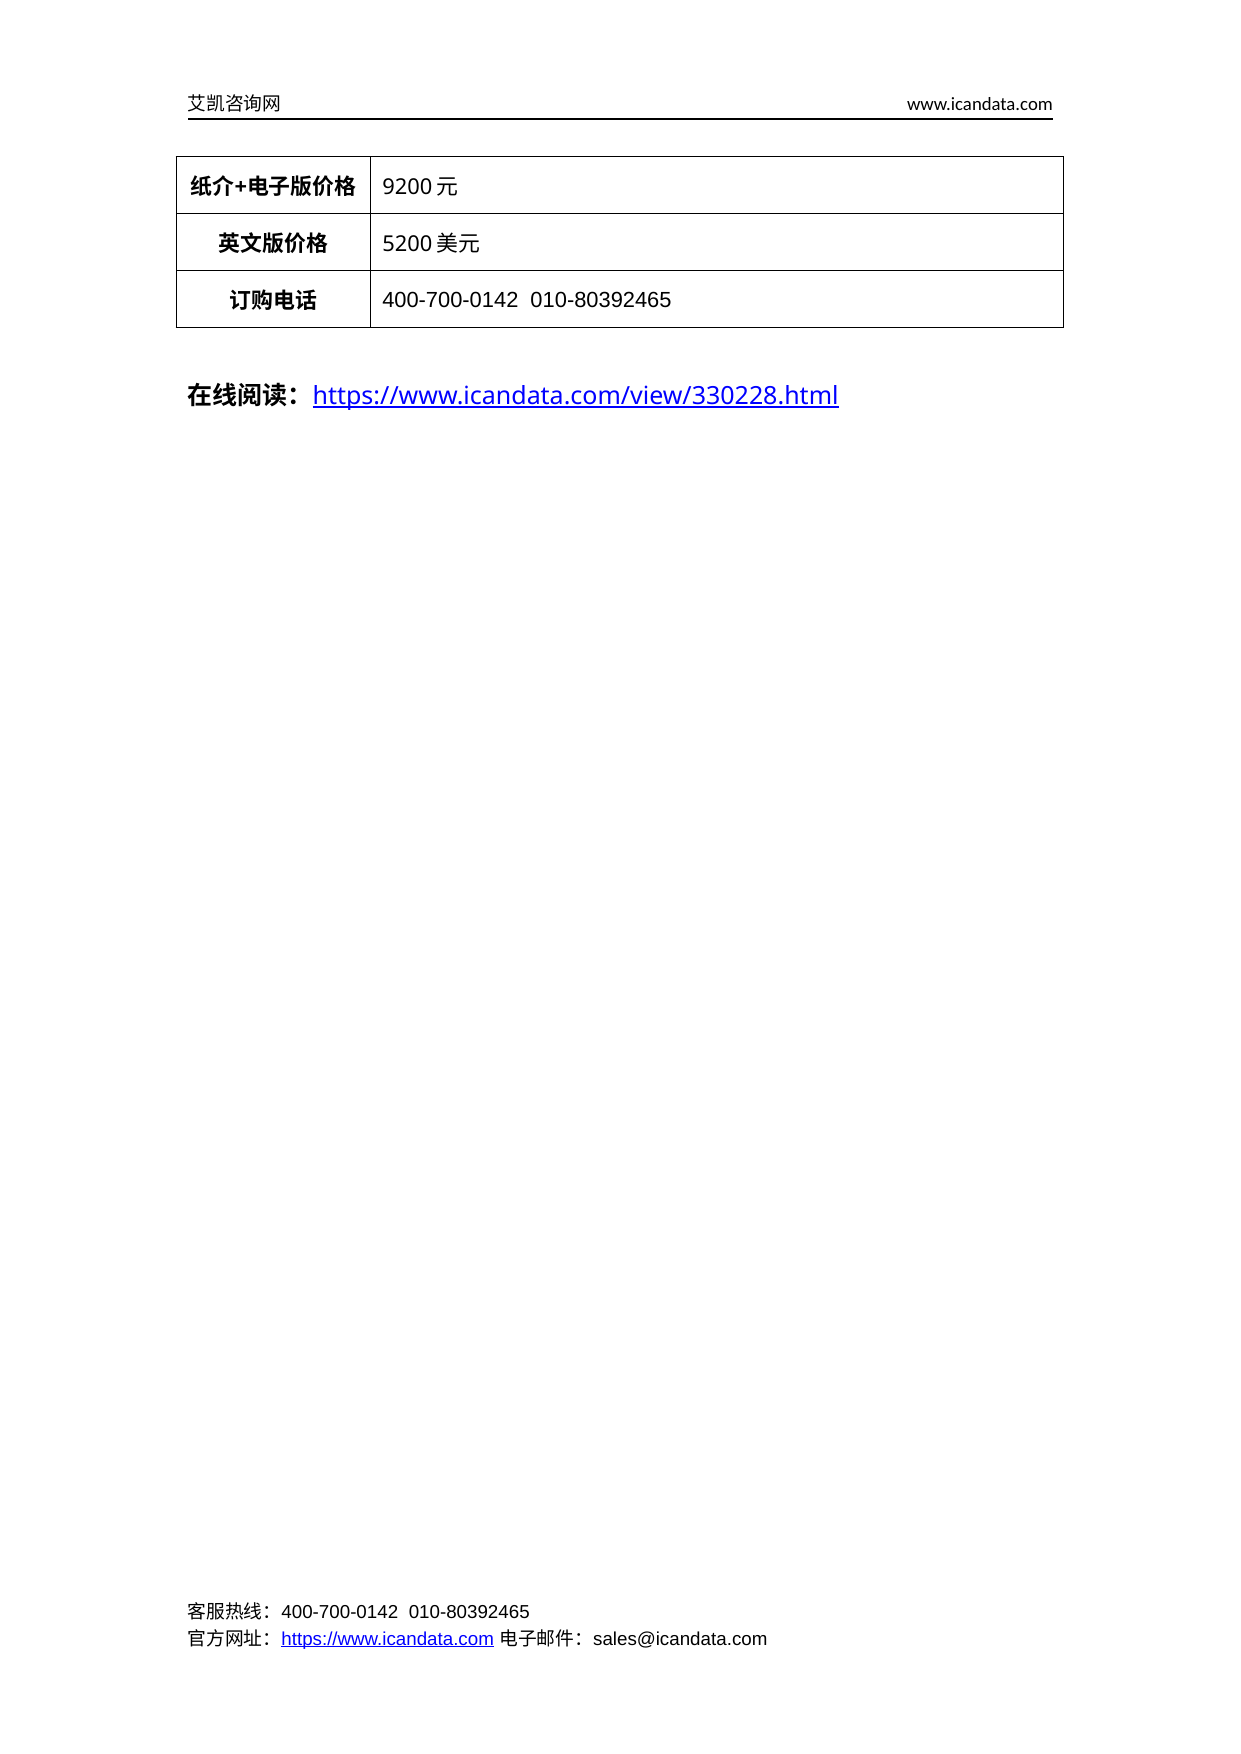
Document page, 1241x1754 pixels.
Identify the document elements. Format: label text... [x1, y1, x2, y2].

table_cell 5200美元 [371, 214, 1063, 270]
table_cell 订购电话 [177, 271, 370, 327]
table_cell 英文版价格 [177, 214, 370, 270]
table_cell 纸介+电子版价格 [177, 157, 370, 213]
text 在线阅读：https://www.icandata.com/view/330228.html [187, 361, 1053, 426]
table_cell 9200元 [371, 157, 1063, 213]
table_cell 400-700-0142 010-80392465 [371, 271, 1063, 327]
